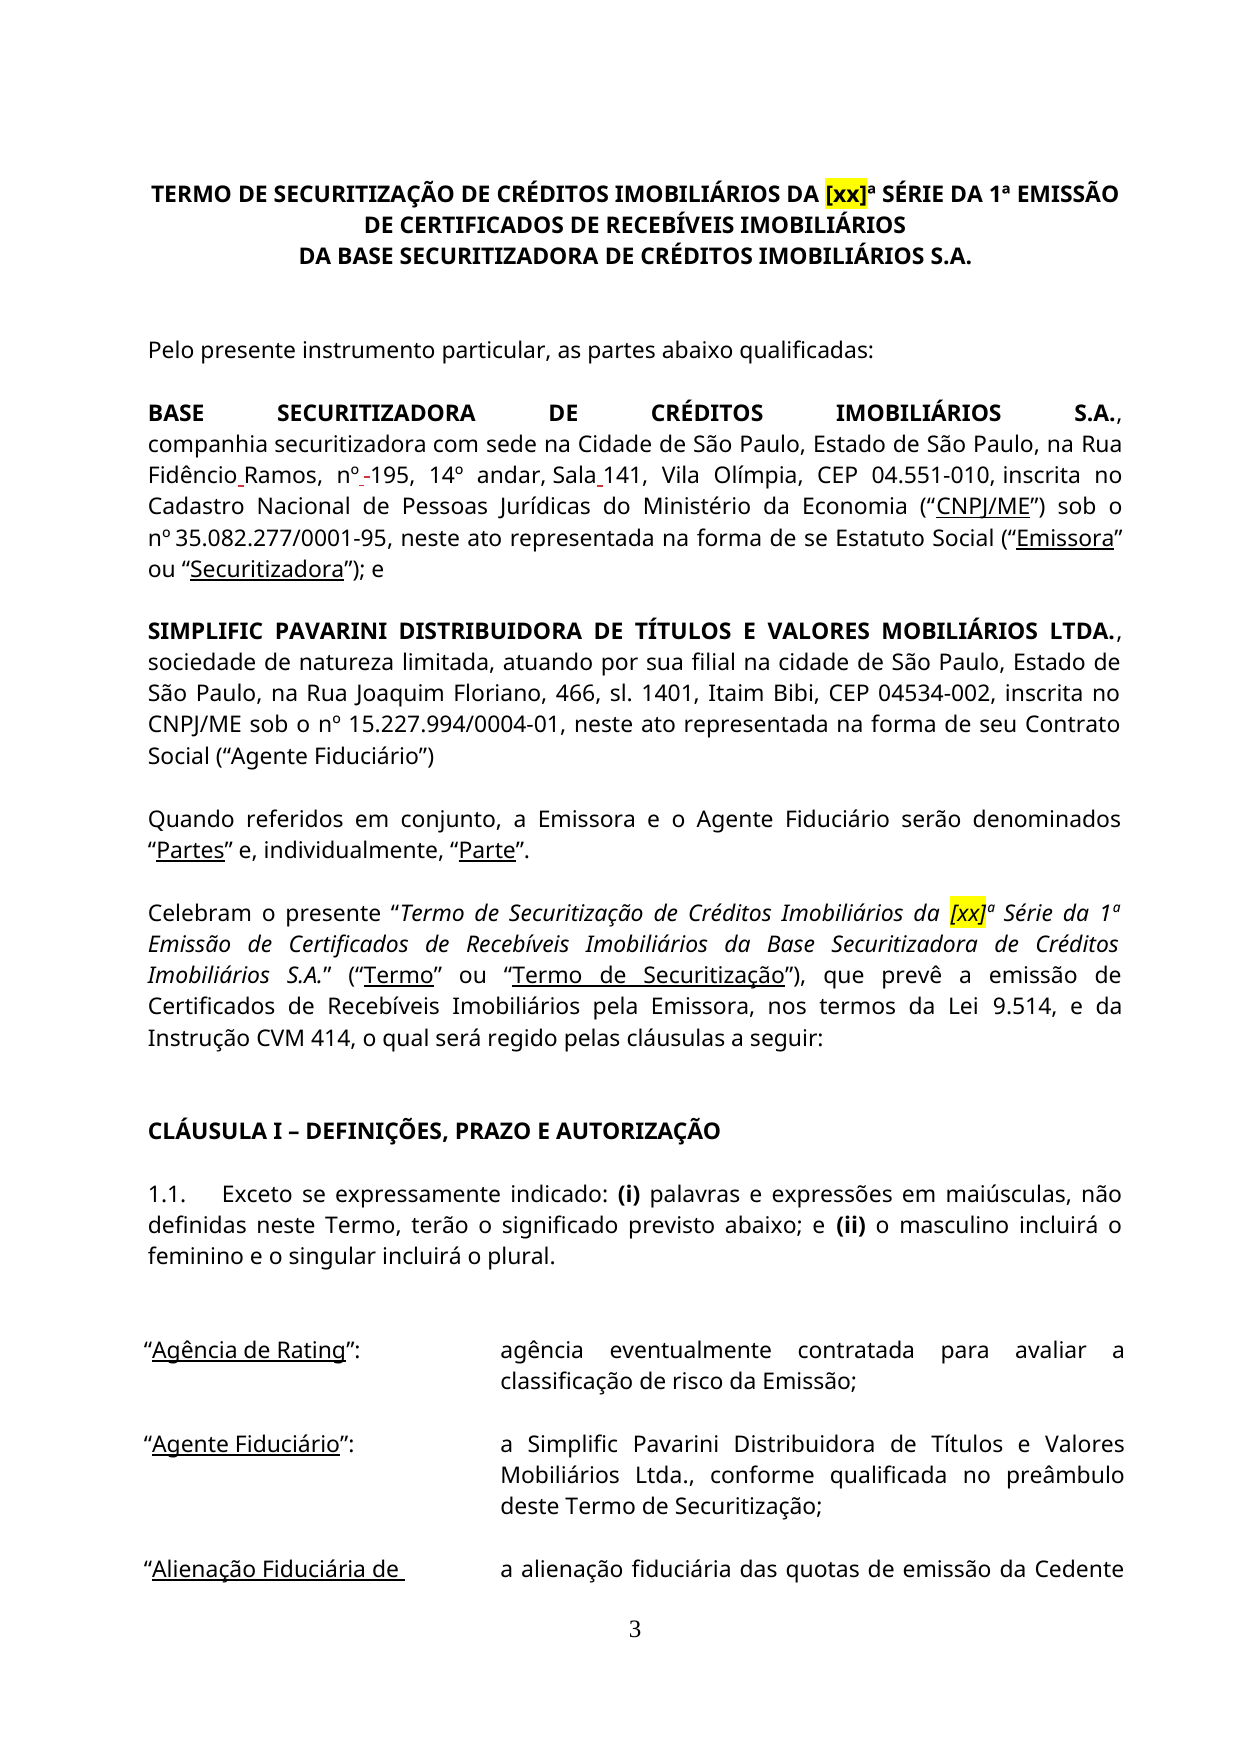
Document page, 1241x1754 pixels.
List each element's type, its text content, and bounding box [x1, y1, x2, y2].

table_cell a Simplific Pavarini Distribuidora de Títulos e Valores Mobiliários Ltda., conforme qualificada no preâmbulo deste Termo de Securitização; [489, 1427, 1137, 1552]
list Exceto se expressamente indicado: (i) palavras e expressões em maiúsculas, não definidas neste Termo, terão o significado previsto abaixo; e (ii) o masculino incluirá o feminino e o singular incluirá o plural. [148, 1177, 1122, 1271]
text SIMPLIFIC PAVARINI DISTRIBUIDORA DE TÍTULOS E VALORES MOBILIÁRIOS LTDA., sociedade de natureza limitada, atuando por sua filial na cidade de São Paulo, Estado de São Paulo, na Rua Joaquim Floriano, 466, sl. 1401, Itaim Bibi, CEP 04534-002, inscrita no CNPJ/ME sob o nº 15.227.994/0004-01, neste ato representada na forma de seu Contrato Social (“Agente Fiduciário”) [148, 615, 1122, 771]
subtitle CLÁUSULA I – DEFINIÇÕES, PRAZO E AUTORIZAÇÃO [148, 1115, 1122, 1146]
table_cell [133, 1552, 489, 1583]
text DA BASE SECURITIZADORA DE CRÉDITOS IMOBILIÁRIOS S.A. [148, 240, 1122, 271]
table_header agência eventualmente contratada para avaliar a classificação de risco da Emissão; [489, 1334, 1137, 1427]
text Quando referidos em conjunto, a Emissora e o Agente Fiduciário serão denominados “Partes” e, individualmente, “Parte”. [148, 802, 1122, 865]
table_cell “Agente Fiduciário”: [133, 1427, 489, 1552]
text BASE SECURITIZADORA DE CRÉDITOS IMOBILIÁRIOS S.A., companhia securitizadora com sede na Cidade de São Paulo, Estado de São Paulo, na Rua Fidêncio Ramos, nº 195, 14º andar, Sala 141, Vila Olímpia, CEP 04.551-010, inscrita no Cadastro Nacional de Pessoas Jurídicas do Ministério da Economia (“CNPJ/ME”) sob o nº 35.082.277/0001-95, neste ato representada na forma de se Estatuto Social (“Emissora” ou “Securitizadora”); e [148, 396, 1122, 583]
table_header “Agência de Rating”: [133, 1334, 489, 1427]
text Pelo presente instrumento particular, as partes abaixo qualificadas: [148, 333, 1122, 365]
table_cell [489, 1552, 1137, 1583]
text Celebram o presente “Termo de Securitização de Créditos Imobiliários da [xx]ª Série da 1ª Emissão de Certificados de Recebíveis Imobiliários da Base Securitizadora de Créditos Imobiliários S.A.” (“Termo” ou “Termo de Securitização”), que prevê a emissão de Certificados de Recebíveis Imobiliários pela Emissora, nos termos da Lei 9.514, e da Instrução CVM 414, o qual será regido pelas cláusulas a seguir: [148, 896, 1122, 1052]
text TERMO DE SECURITIZAÇÃO DE CRÉDITOS IMOBILIÁRIOS DA [xx]ª SÉRIE DA 1ª EMISSÃO DE CERTIFICADOS DE RECEBÍVEIS IMOBILIÁRIOS [148, 177, 1122, 240]
